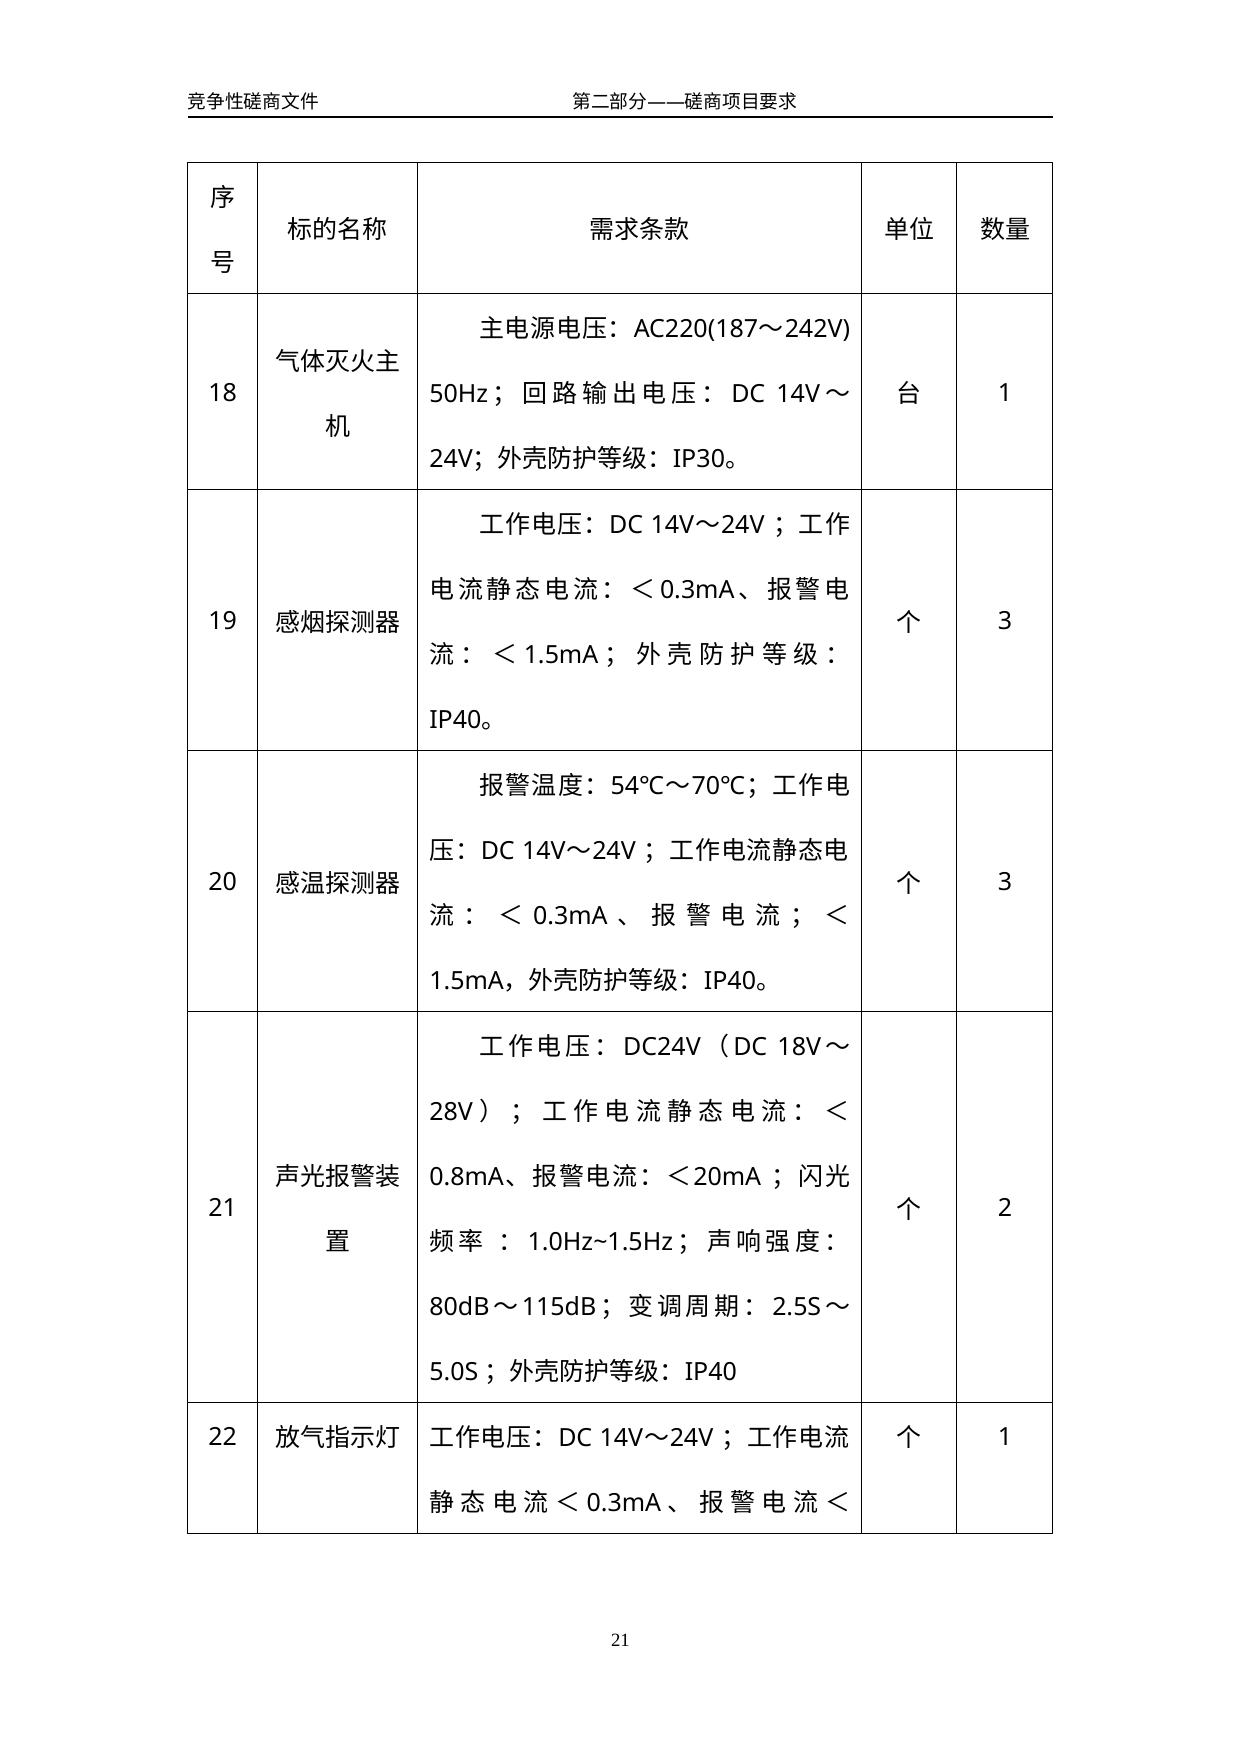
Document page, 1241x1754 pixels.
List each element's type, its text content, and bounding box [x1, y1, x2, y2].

table_header 需求条款 [418, 163, 861, 293]
table_cell 个 [862, 1012, 956, 1402]
table_cell 报警温度：54℃～70℃；工作电压：DC 14V～24V ；工作电流静态电流：＜0.3mA、报警电流；＜1.5mA，外壳防护等级：IP40。 [418, 751, 861, 1011]
table_cell 3 [957, 751, 1052, 1011]
table_cell 21 [188, 1012, 257, 1402]
table_cell 2 [957, 1012, 1052, 1402]
table_header 序号 [188, 163, 257, 293]
table_cell 22 [188, 1403, 257, 1533]
table_cell 主电源电压：AC220(187～242V) 50Hz；回路输出电压：DC 14V～24V；外壳防护等级：IP30。 [418, 294, 861, 489]
table_cell 感烟探测器 [258, 490, 417, 750]
table_cell 工作电压：DC 14V～24V ；工作电流静态电流：＜0.3mA、报警电流：＜1.5mA；外壳防护等级：IP40。 [418, 490, 861, 750]
table_cell 1 [957, 294, 1052, 489]
table_cell 1 [957, 1403, 1052, 1533]
table_cell 声光报警装置 [258, 1012, 417, 1402]
table_header 标的名称 [258, 163, 417, 293]
table_cell 个 [862, 1403, 956, 1533]
table_cell 19 [188, 490, 257, 750]
table_header 数量 [957, 163, 1052, 293]
table_cell 感温探测器 [258, 751, 417, 1011]
table_cell 气体灭火主机 [258, 294, 417, 489]
table_header 单位 [862, 163, 956, 293]
table_cell 20 [188, 751, 257, 1011]
table_cell 个 [862, 751, 956, 1011]
table_cell 个 [862, 490, 956, 750]
table_cell 18 [188, 294, 257, 489]
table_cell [418, 1403, 861, 1533]
table_cell 台 [862, 294, 956, 489]
table_cell 放气指示灯 [258, 1403, 417, 1533]
table_cell 工作电压：DC24V（DC 18V～28V）；工作电流静态电流：＜0.8mA、报警电流：＜20mA ；闪光频率 ：1.0Hz~1.5Hz；声响强度：80dB～115dB；变调周期：2.5S～5.0S ；外壳防护等级：IP40 [418, 1012, 861, 1402]
table_cell 3 [957, 490, 1052, 750]
